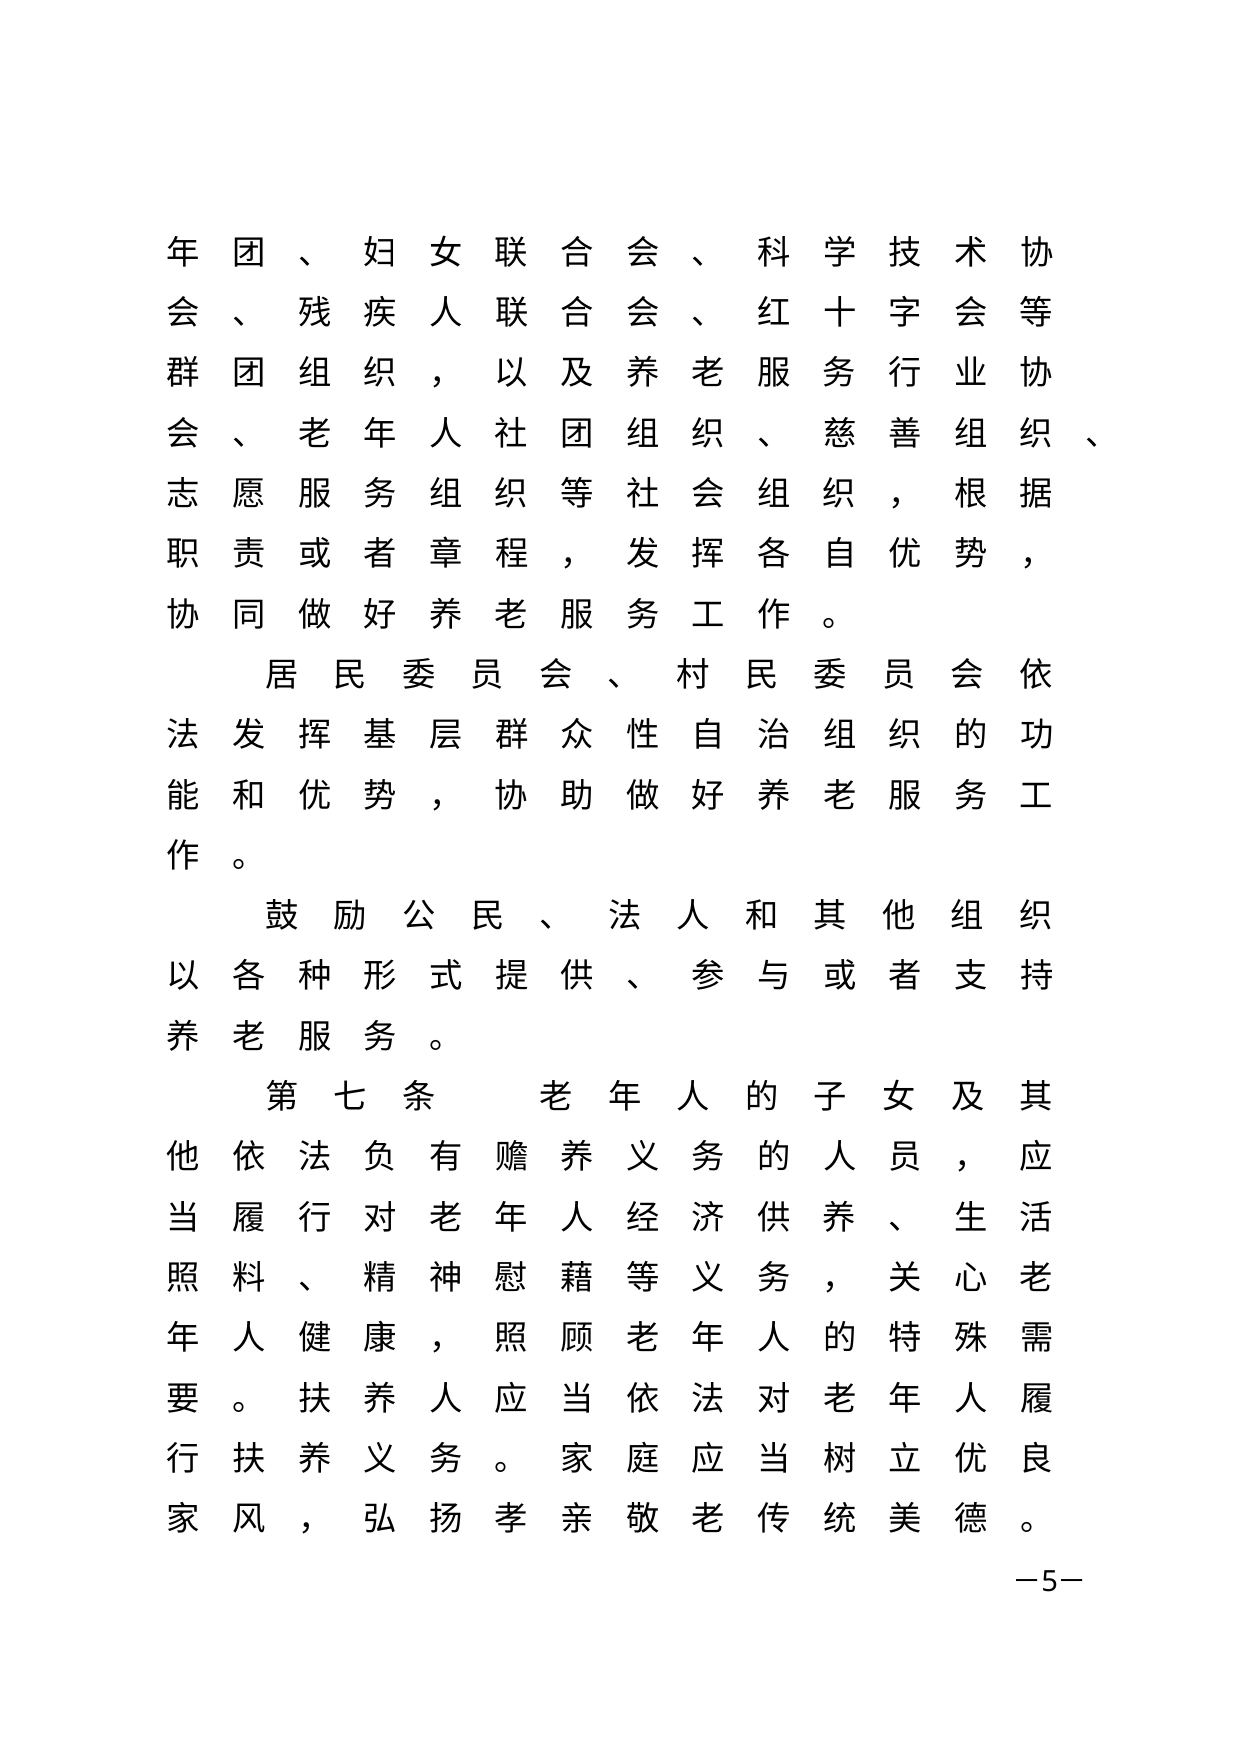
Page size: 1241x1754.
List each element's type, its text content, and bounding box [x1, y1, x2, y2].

text 鼓励公民、法人和其他组织以各种形式提供、参与或者支持养老服务。 [167, 883, 1085, 1064]
text 第七条 老年人的子女及其他依法负有赡养义务的人员，应当履行对老年人经济供养、生活照料、精神慰藉等义务，关心老年人健康，照顾老年人的特殊需要。扶养人应当依法对老年人履行扶养义务。家庭应当树立优良家风，弘扬孝亲敬老传统美德。家庭成员应当尊重、照料和关心老年人。 [167, 1064, 1085, 1546]
text 居民委员会、村民委员会依法发挥基层群众性自治组织的功能和优势，协助做好养老服务工作。 [167, 642, 1085, 883]
text 第六条 工会、共产主义青年团、妇女联合会、科学技术协会、残疾人联合会、红十字会等群团组织，以及养老服务行业协会、老年人社团组织、慈善组织、志愿服务组织等社会组织，根据职责或者章程，发挥各自优势，协同做好养老服务工作。 [167, 219, 1085, 642]
